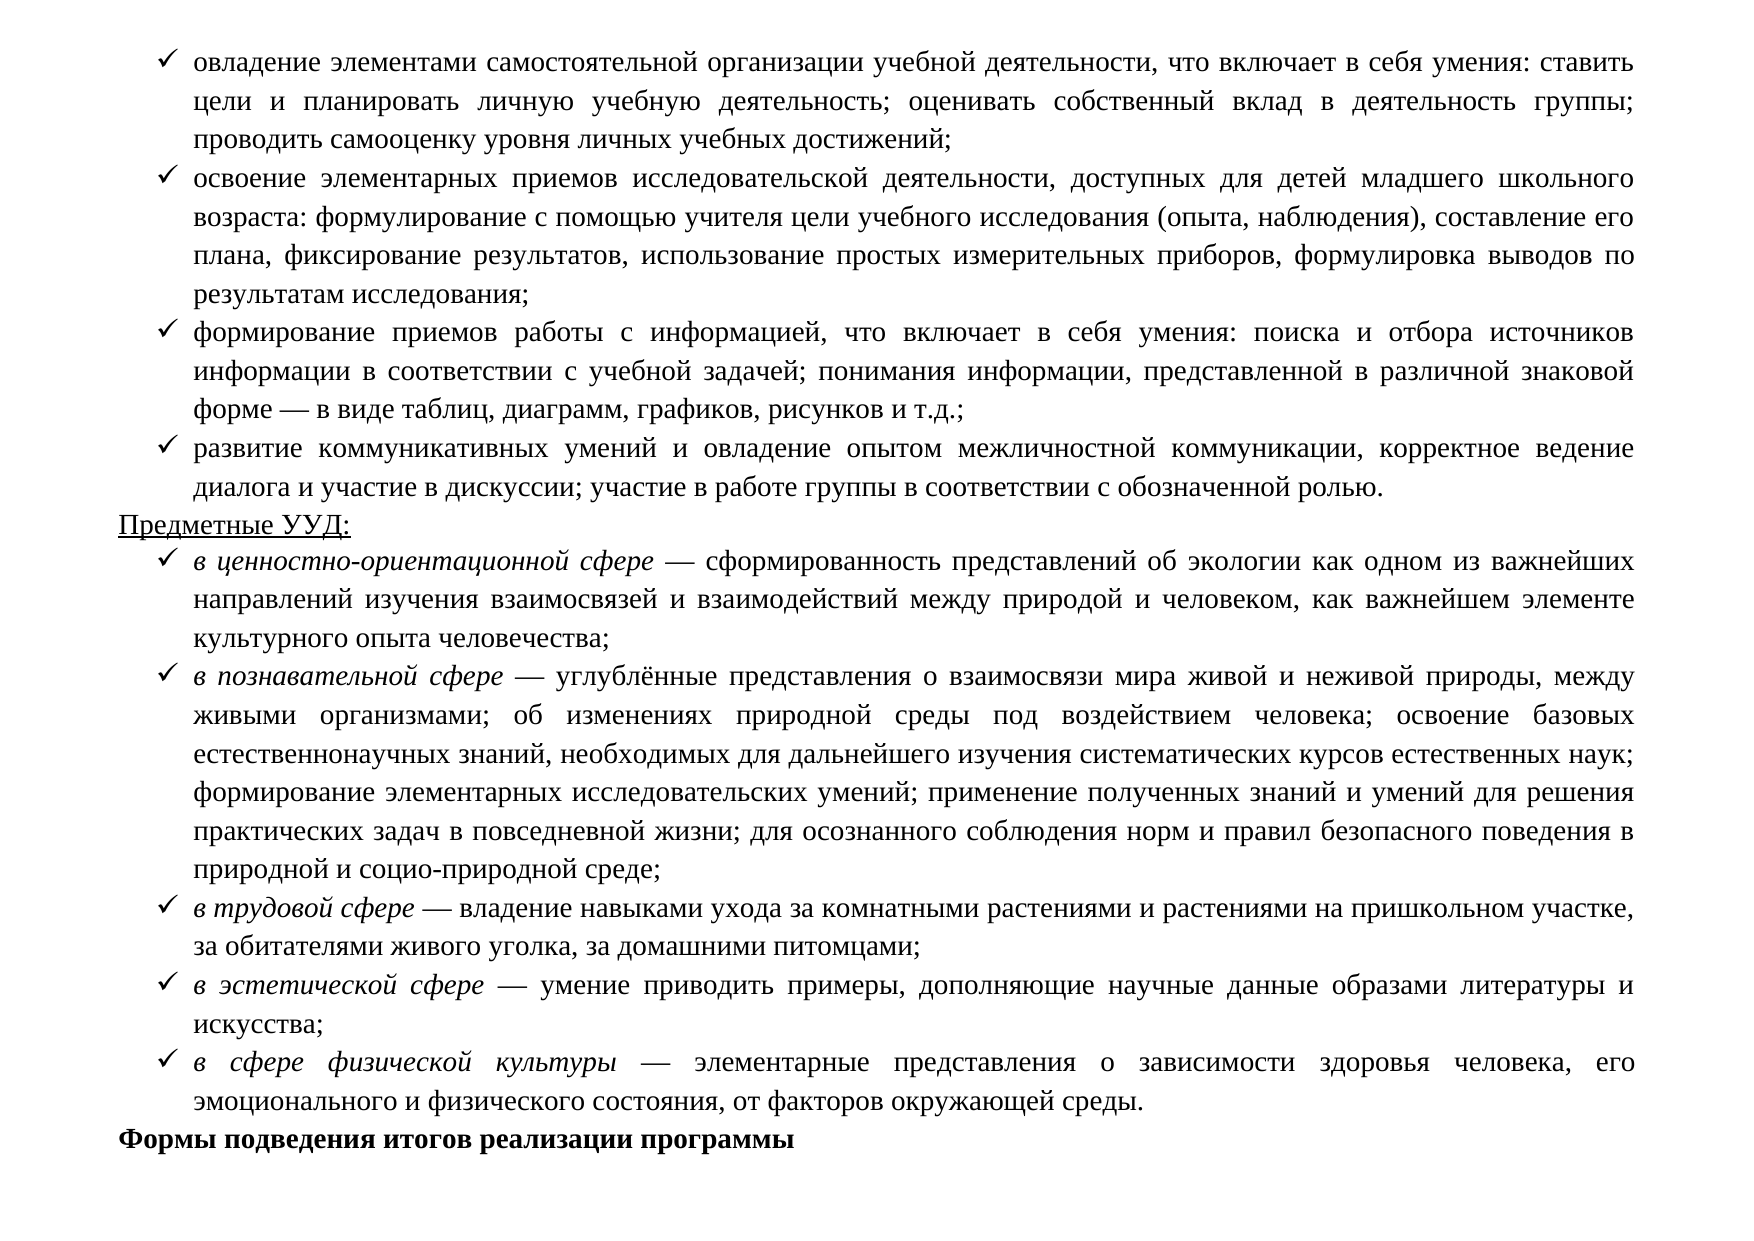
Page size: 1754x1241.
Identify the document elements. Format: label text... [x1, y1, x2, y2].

list в сфере физической культуры — элементарные представления о зависимости здоровья человека, его эмоционального и физического состояния, от факторов окружающей среды. [156, 1044, 1636, 1116]
text Формы подведения итогов реализации программы [118, 1121, 1636, 1155]
list освоение элементарных приемов исследовательской деятельности, доступных для детей младшего школьного возраста: формулирование с помощью учителя цели учебного исследования (опыта, наблюдения), составление его плана, фиксирование результатов, использование простых измерительных приборов, формулировка выводов по результатам исследования; [156, 160, 1636, 309]
list развитие коммуникативных умений и овладение опытом межличностной коммуникации, корректное ведение диалога и участие в дискуссии; участие в работе группы в соответствии с обозначенной ролью. [156, 430, 1636, 502]
list в эстетической сфере — умение приводить примеры, дополняющие научные данные образами литературы и искусства; [156, 967, 1636, 1039]
list в трудовой сфере — владение навыками ухода за комнатными растениями и растениями на пришкольном участке, за обитателями живого уголка, за домашними питомцами; [156, 890, 1636, 962]
list в ценностно-ориентационной сфере — сформированность представлений об экологии как одном из важнейших направлений изучения взаимосвязей и взаимодействий между природой и человеком, как важнейшем элементе культурного опыта человечества; [156, 543, 1636, 653]
list формирование приемов работы с информацией, что включает в себя умения: поиска и отбора источников информации в соответствии с учебной задачей; понимания информации, представленной в различной знаковой форме — в виде таблиц, диаграмм, графиков, рисунков и т.д.; [156, 314, 1636, 425]
text Предметные УУД: [118, 507, 1636, 541]
list в познавательной сфере — углублённые представления о взаимосвязи мира живой и неживой природы, между живыми организмами; об изменениях природной среды под воздействием человека; освоение базовых естественнонаучных знаний, необходимых для дальнейшего изучения систематических курсов естественных наук; формирование элементарных исследовательских умений; применение полученных знаний и умений для решения практических задач в повседневной жизни; для осознанного соблюдения норм и правил безопасного поведения в природной и социо-природной среде; [156, 658, 1636, 885]
list овладение элементами самостоятельной организации учебной деятельности, что включает в себя умения: ставить цели и планировать личную учебную деятельность; оценивать собственный вклад в деятельность группы; проводить самооценку уровня личных учебных достижений; [156, 44, 1636, 155]
